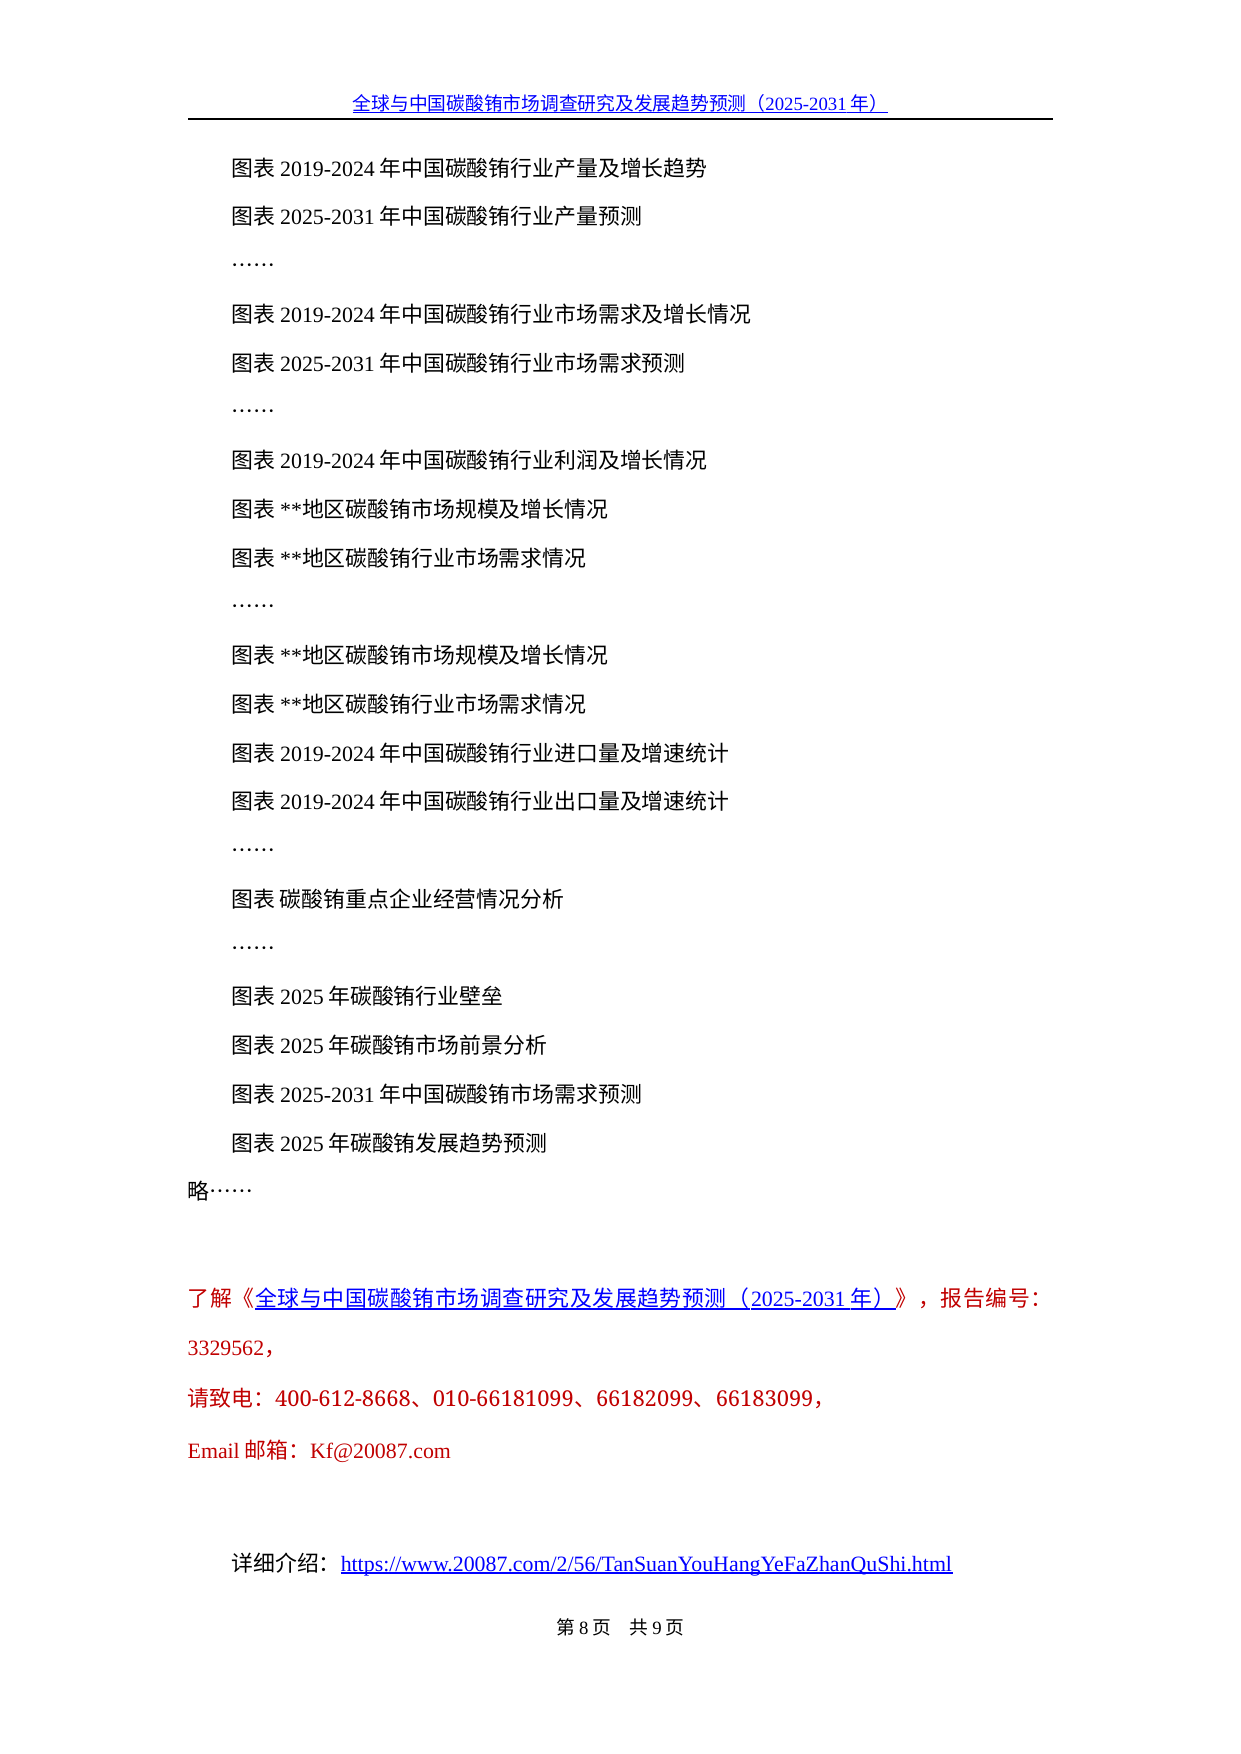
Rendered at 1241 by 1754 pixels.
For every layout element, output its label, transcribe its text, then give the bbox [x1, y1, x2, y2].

text 详细介绍：https://www.20087.com/2/56/TanSuanYouHangYeFaZhanQuShi.html [187, 1545, 1053, 1578]
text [187, 150, 1053, 1206]
text Email邮箱：Kf@20087.com [187, 1432, 1053, 1465]
text 请致电：400-612-8668、010-66181099、66182099、66183099， [187, 1381, 1053, 1413]
text 了解《全球与中国碳酸铕市场调查研究及发展趋势预测（2025-2031年）》，报告编号：3329562， [187, 1280, 1053, 1362]
